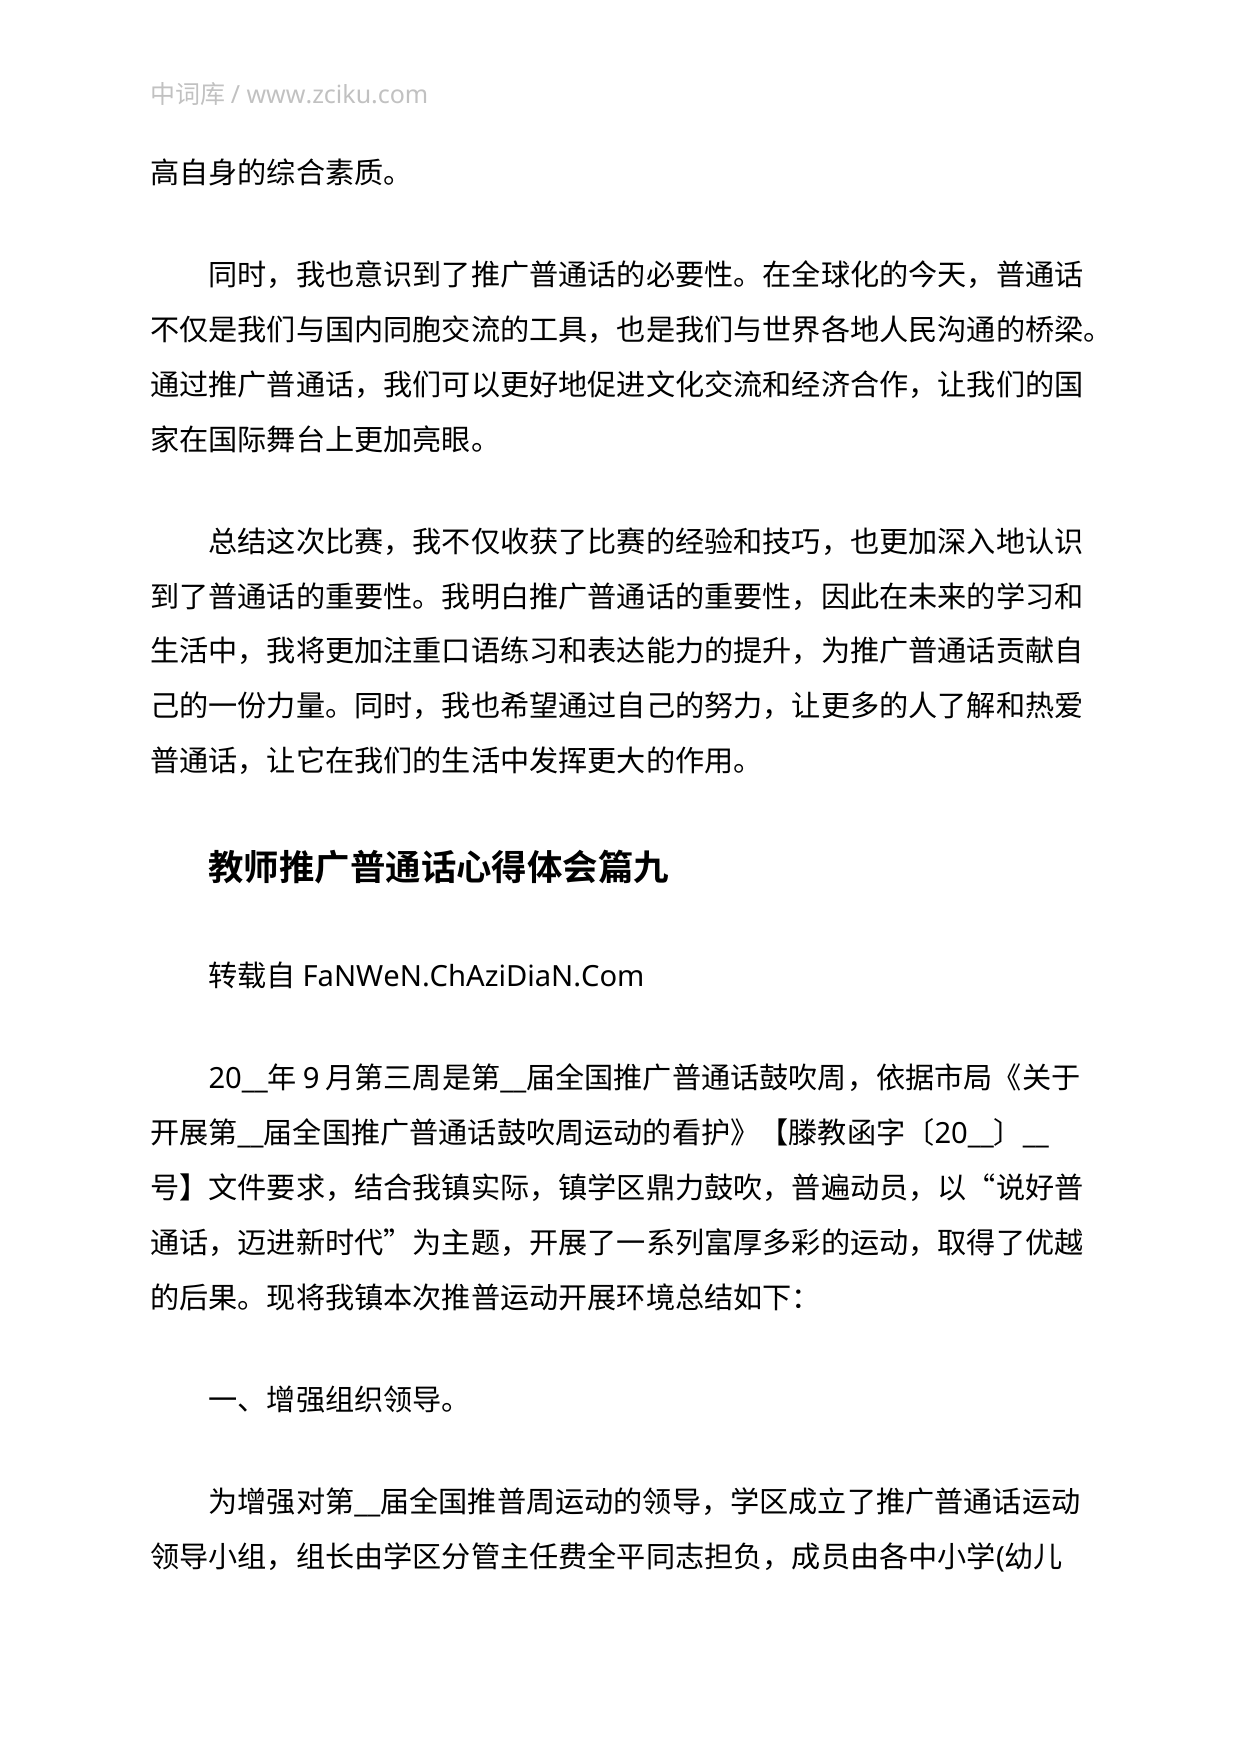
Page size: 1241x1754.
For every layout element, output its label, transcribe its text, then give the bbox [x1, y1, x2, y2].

text 总结这次比赛，我不仅收获了比赛的经验和技巧，也更加深入地认识到了普通话的重要性。我明白推广普通话的重要性，因此在未来的学习和生活中，我将更加注重口语练习和表达能力的提升，为推广普通话贡献自己的一份力量。同时，我也希望通过自己的努力，让更多的人了解和热爱普通话，让它在我们的生活中发挥更大的作用。 [150, 518, 1090, 780]
text 同时，我也意识到了推广普通话的必要性。在全球化的今天，普通话不仅是我们与国内同胞交流的工具，也是我们与世界各地人民沟通的桥梁。通过推广普通话，我们可以更好地促进文化交流和经济合作，让我们的国家在国际舞台上更加亮眼。 [150, 252, 1090, 459]
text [150, 150, 1090, 192]
text 20__年9月第三周是第__届全国推广普通话鼓吹周，依据市局《关于开展第__届全国推广普通话鼓吹周运动的看护》【滕教函字〔20__〕__号】文件要求，结合我镇实际，镇学区鼎力鼓吹，普遍动员，以“说好普通话，迈进新时代”为主题，开展了一系列富厚多彩的运动，取得了优越的后果。现将我镇本次推普运动开展环境总结如下： [150, 1055, 1090, 1317]
text 转载自 FaNWeN.ChAziDiaN.Com [150, 953, 1090, 995]
text 一、增强组织领导。 [150, 1377, 1090, 1419]
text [150, 1478, 1090, 1576]
text 教师推广普通话心得体会篇九 [150, 839, 1090, 891]
